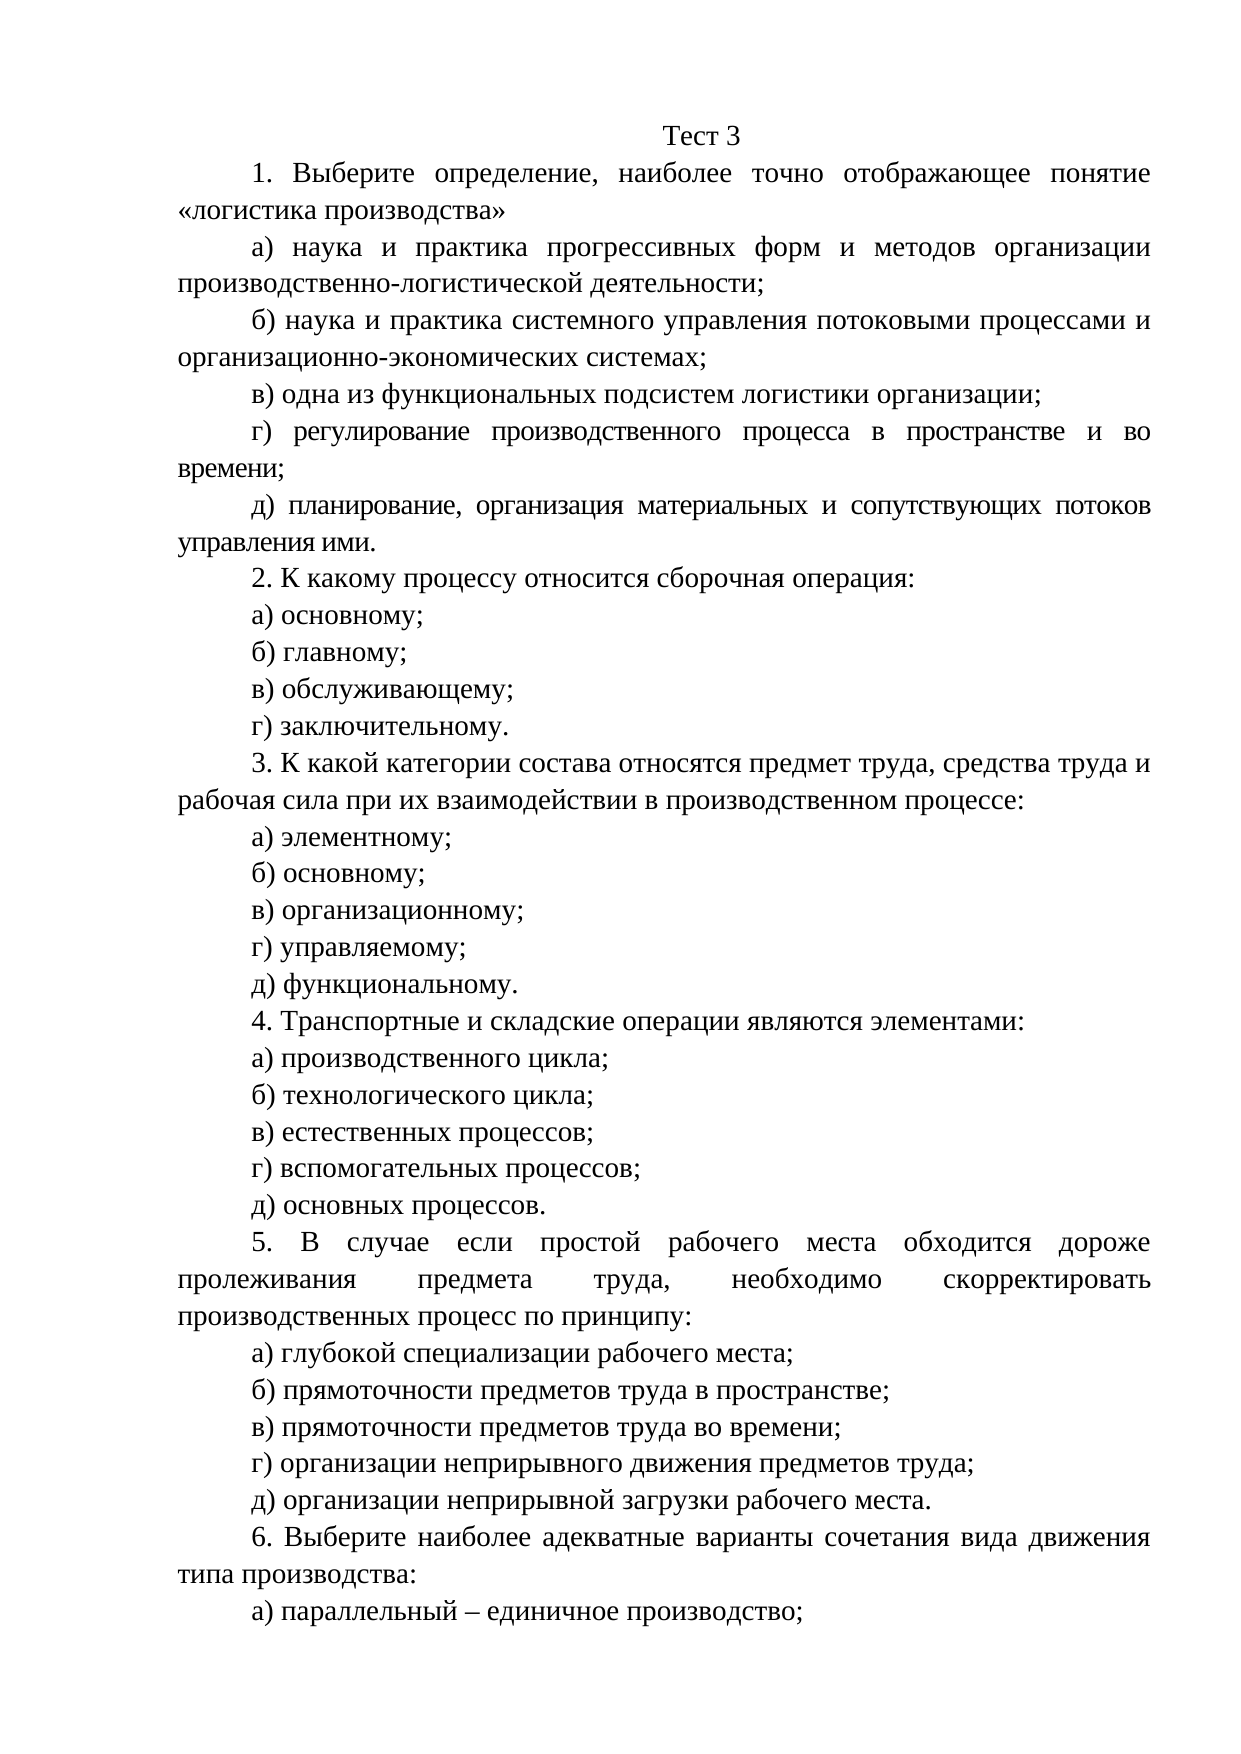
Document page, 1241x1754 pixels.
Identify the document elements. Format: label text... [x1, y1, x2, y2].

text 1. Выберите определение, наиболее точно отображающее понятие «логистика производства» [177, 155, 1152, 225]
text б) прямоточности предметов труда в пространстве; [177, 1372, 1152, 1405]
text г) организации неприрывного движения предметов труда; [177, 1446, 1152, 1479]
text а) производственного цикла; [177, 1040, 1152, 1073]
text а) параллельный – единичное производство; [177, 1593, 1152, 1627]
text б) технологического цикла; [177, 1077, 1152, 1110]
text а) основному; [177, 597, 1152, 631]
text а) глубокой специализации рабочего места; [177, 1335, 1152, 1368]
text б) основному; [177, 856, 1152, 889]
text г) регулирование производственного процесса в пространстве и во времени; [177, 413, 1152, 483]
text г) управляемому; [177, 929, 1152, 963]
text в) обслуживающему; [177, 671, 1152, 705]
text б) главному; [177, 634, 1152, 668]
text в) естественных процессов; [177, 1114, 1152, 1147]
text в) одна из функциональных подсистем логистики организации; [177, 376, 1152, 410]
text д) планирование, организация материальных и сопутствующих потоков управления ими. [177, 487, 1152, 557]
text г) вспомогательных процессов; [177, 1151, 1152, 1184]
text в) прямоточности предметов труда во времени; [177, 1409, 1152, 1442]
text 3. К какой категории состава относятся предмет труда, средства труда и рабочая сила при их взаимодействии в производственном процессе: [177, 745, 1152, 815]
text Тест 3 [177, 118, 1152, 152]
text а) элементному; [177, 819, 1152, 852]
text д) функциональному. [177, 966, 1152, 1000]
text б) наука и практика системного управления потоковыми процессами и организационно-экономических системах; [177, 302, 1152, 373]
text в) организационному; [177, 892, 1152, 926]
text д) организации неприрывной загрузки рабочего места. [177, 1482, 1152, 1516]
text а) наука и практика прогрессивных форм и методов организации производственно-логистической деятельности; [177, 229, 1152, 299]
text 6. Выберите наиболее адекватные варианты сочетания вида движения типа производства: [177, 1519, 1152, 1590]
text 4. Транспортные и складские операции являются элементами: [177, 1003, 1152, 1037]
text 2. К какому процессу относится сборочная операция: [177, 561, 1152, 594]
text г) заключительному. [177, 708, 1152, 742]
text д) основных процессов. [177, 1187, 1152, 1221]
text 5. В случае если простой рабочего места обходится дороже пролеживания предмета труда, необходимо скорректировать производственных процесс по принципу: [177, 1224, 1152, 1332]
